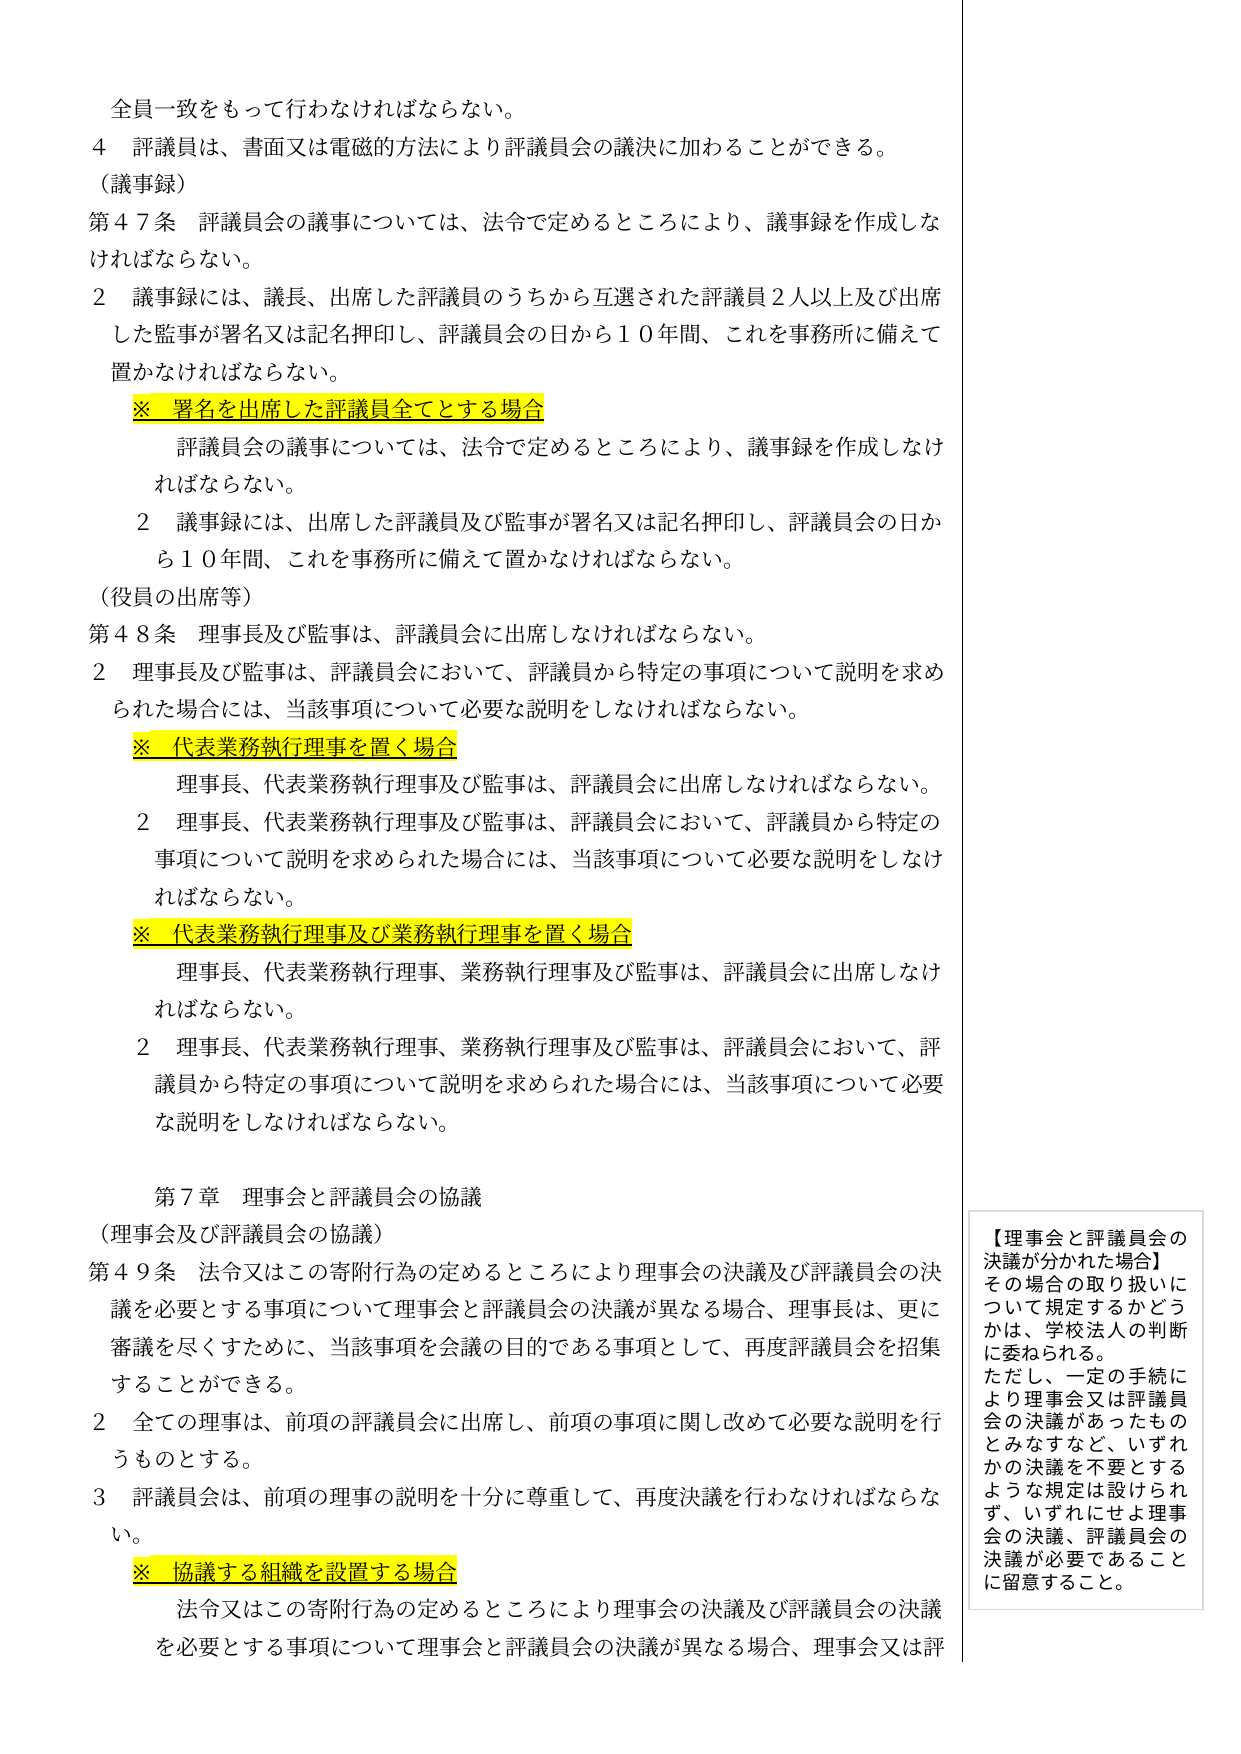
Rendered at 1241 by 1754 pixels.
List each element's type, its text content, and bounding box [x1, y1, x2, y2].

text ４ 評議員は、書面又は電磁的方法により評議員会の議決に加わることができる。 [89, 127, 945, 164]
text 第４９条 法令又はこの寄附行為の定めるところにより理事会の決議及び評議員会の決議を必要とする事項について理事会と評議員会の決議が異なる場合、理事長は、更に審議を尽くすために、当該事項を会議の目的である事項として、再度評議員会を招集することができる。 [89, 1252, 945, 1402]
text ３ 評議員会は、前項の理事の説明を十分に尊重して、再度決議を行わなければならない。 [89, 1477, 945, 1552]
text 第４８条 理事長及び監事は、評議員会に出席しなければならない。 [89, 614, 945, 652]
text ２ 全ての理事は、前項の評議員会に出席し、前項の事項に関し改めて必要な説明を行うものとする。 [89, 1402, 945, 1477]
text （理事会及び評議員会の協議） [89, 1214, 945, 1252]
text ※ 代表業務執行理事を置く場合 [111, 727, 945, 764]
text 評議員会の議事については、法令で定めるところにより、議事録を作成しなければならない。 [154, 427, 945, 502]
text ※ 署名を出席した評議員全てとする場合 [89, 389, 945, 427]
text ２ 理事長及び監事は、評議員会において、評議員から特定の事項について説明を求められた場合には、当該事項について必要な説明をしなければならない。 [89, 652, 945, 727]
text ２ 議事録には、議長、出席した評議員のうちから互選された評議員２人以上及び出席した監事が署名又は記名押印し、評議員会の日から１０年間、これを事務所に備えて置かなければならない。 [89, 277, 945, 389]
text 第４７条 評議員会の議事については、法令で定めるところにより、議事録を作成しなければならない。 [89, 202, 945, 277]
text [89, 89, 945, 127]
text ※ 協議する組織を設置する場合 [89, 1552, 945, 1589]
text 第７章 理事会と評議員会の協議 [89, 1177, 945, 1214]
text ２ 議事録には、出席した評議員及び監事が署名又は記名押印し、評議員会の日から１０年間、これを事務所に備えて置かなければならない。 [132, 502, 945, 577]
text 理事長、代表業務執行理事及び監事は、評議員会に出席しなければならない。 [89, 764, 945, 802]
text 理事長、代表業務執行理事、業務執行理事及び監事は、評議員会に出席しなければならない。 [89, 952, 945, 1027]
text （議事録） [89, 164, 945, 202]
text ２ 理事長、代表業務執行理事及び監事は、評議員会において、評議員から特定の事項について説明を求められた場合には、当該事項について必要な説明をしなければならない。 [132, 802, 945, 914]
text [154, 1589, 945, 1664]
text ２ 理事長、代表業務執行理事、業務執行理事及び監事は、評議員会において、評議員から特定の事項について説明を求められた場合には、当該事項について必要な説明をしなければならない。 [132, 1027, 945, 1139]
text （役員の出席等） [89, 577, 945, 614]
text ※ 代表業務執行理事及び業務執行理事を置く場合 [132, 914, 945, 952]
